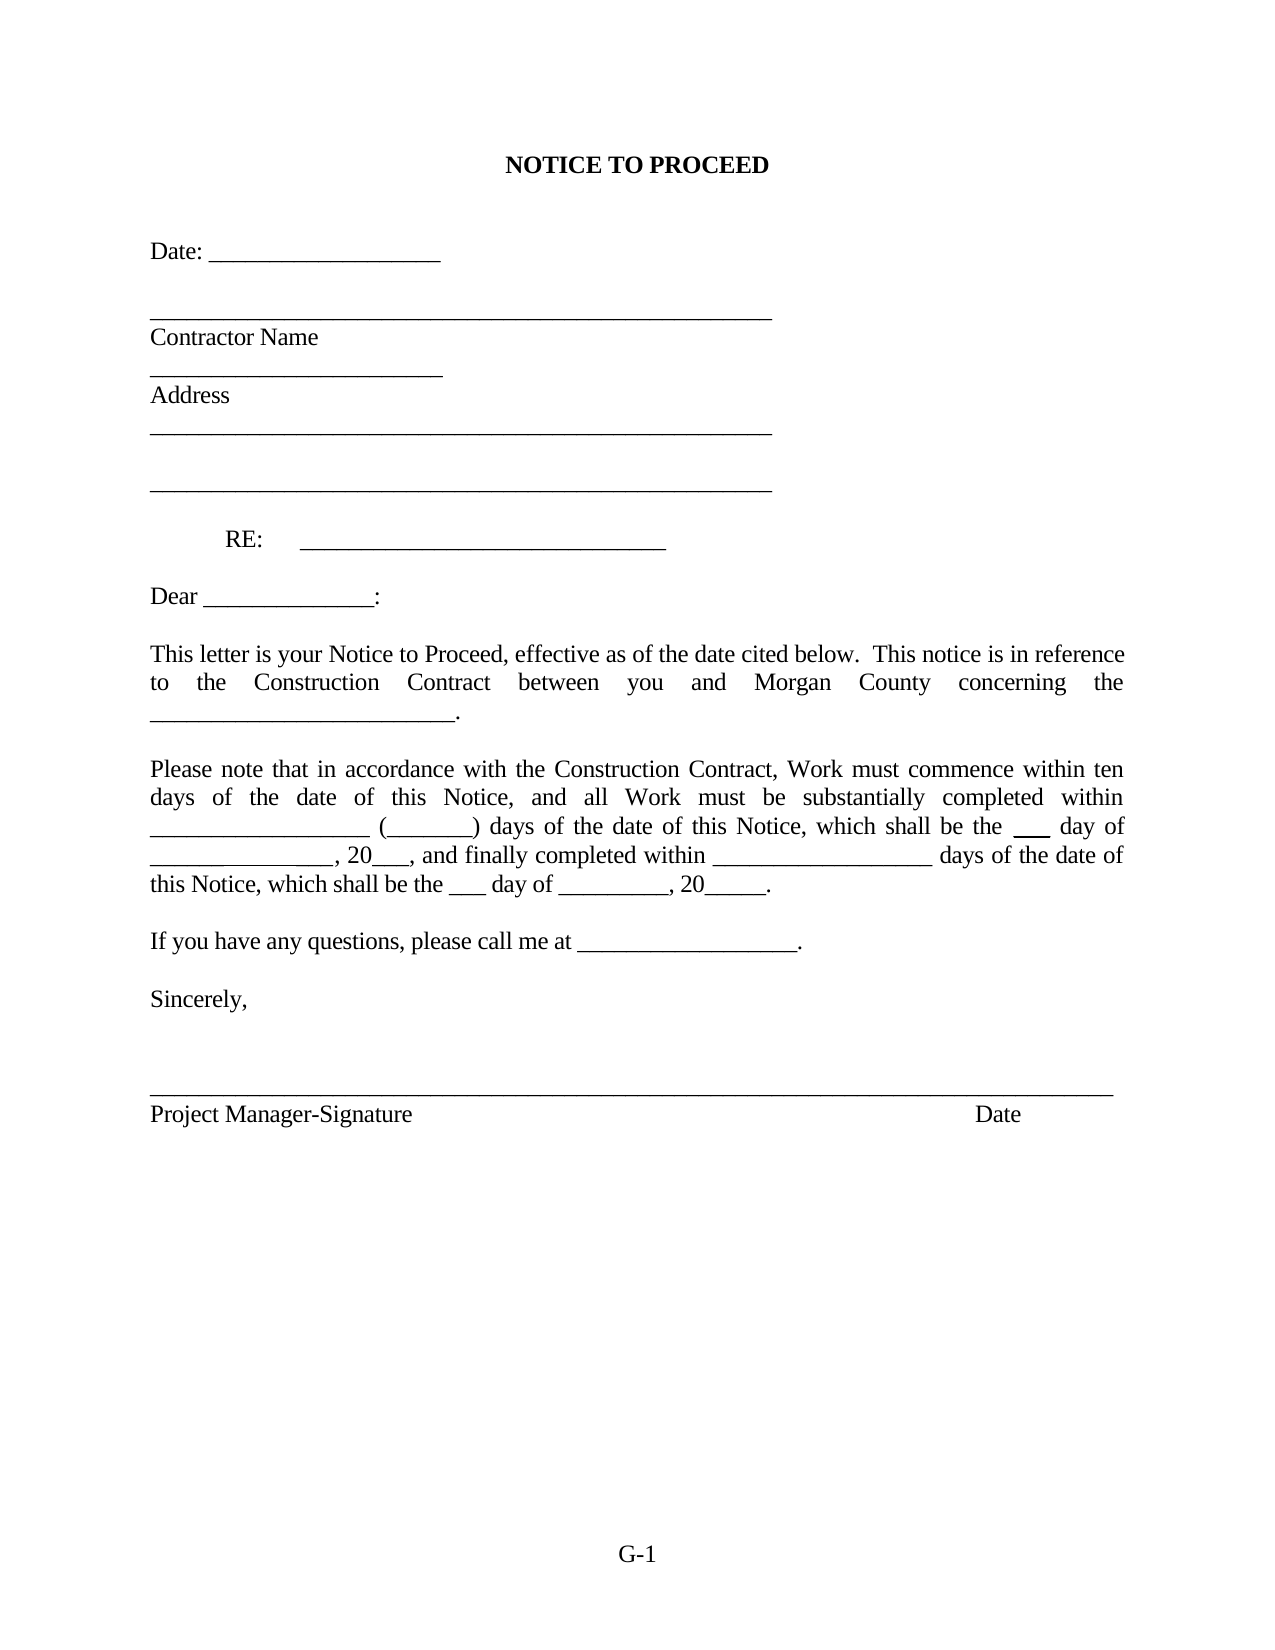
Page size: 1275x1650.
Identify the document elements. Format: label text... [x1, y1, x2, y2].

text _______________________________________________________________________________ [150, 1070, 1125, 1099]
text Date: ___________________ [150, 236, 1125, 265]
text ___________________________________________________ [150, 466, 1125, 495]
text ________________________ [150, 351, 1125, 380]
text Contractor Name [150, 322, 1125, 351]
text If you have any questions, please call me at __________________. [150, 926, 1125, 955]
text Project Manager-Signature Date [150, 1099, 1125, 1127]
text Dear ______________: [150, 581, 1125, 610]
text Address [150, 380, 1125, 409]
text RE: ______________________________ [225, 524, 1125, 552]
text ___________________________________________________ [150, 294, 1125, 322]
text ___________________________________________________ [150, 409, 1125, 437]
text Please note that in accordance with the Construction Contract, Work must commence within ten days of the date of this Notice, and all Work must be substantially completed within __________________ (_______) days of the date of this Notice, which shall be the ___ day of ______ ___, 20___, and finally completed within __________________ days of the date of this Notice, which shall be the ___ day of _________, 20_____. [150, 754, 1125, 897]
text Sincerely, [150, 984, 1125, 1012]
text This letter is your Notice to Proceed, effective as of the date cited below. This notice is in reference to the Construction Contract between you and Morgan County concerning the _________________________. [150, 639, 1125, 725]
text NOTICE TO PROCEED [150, 150, 1125, 179]
